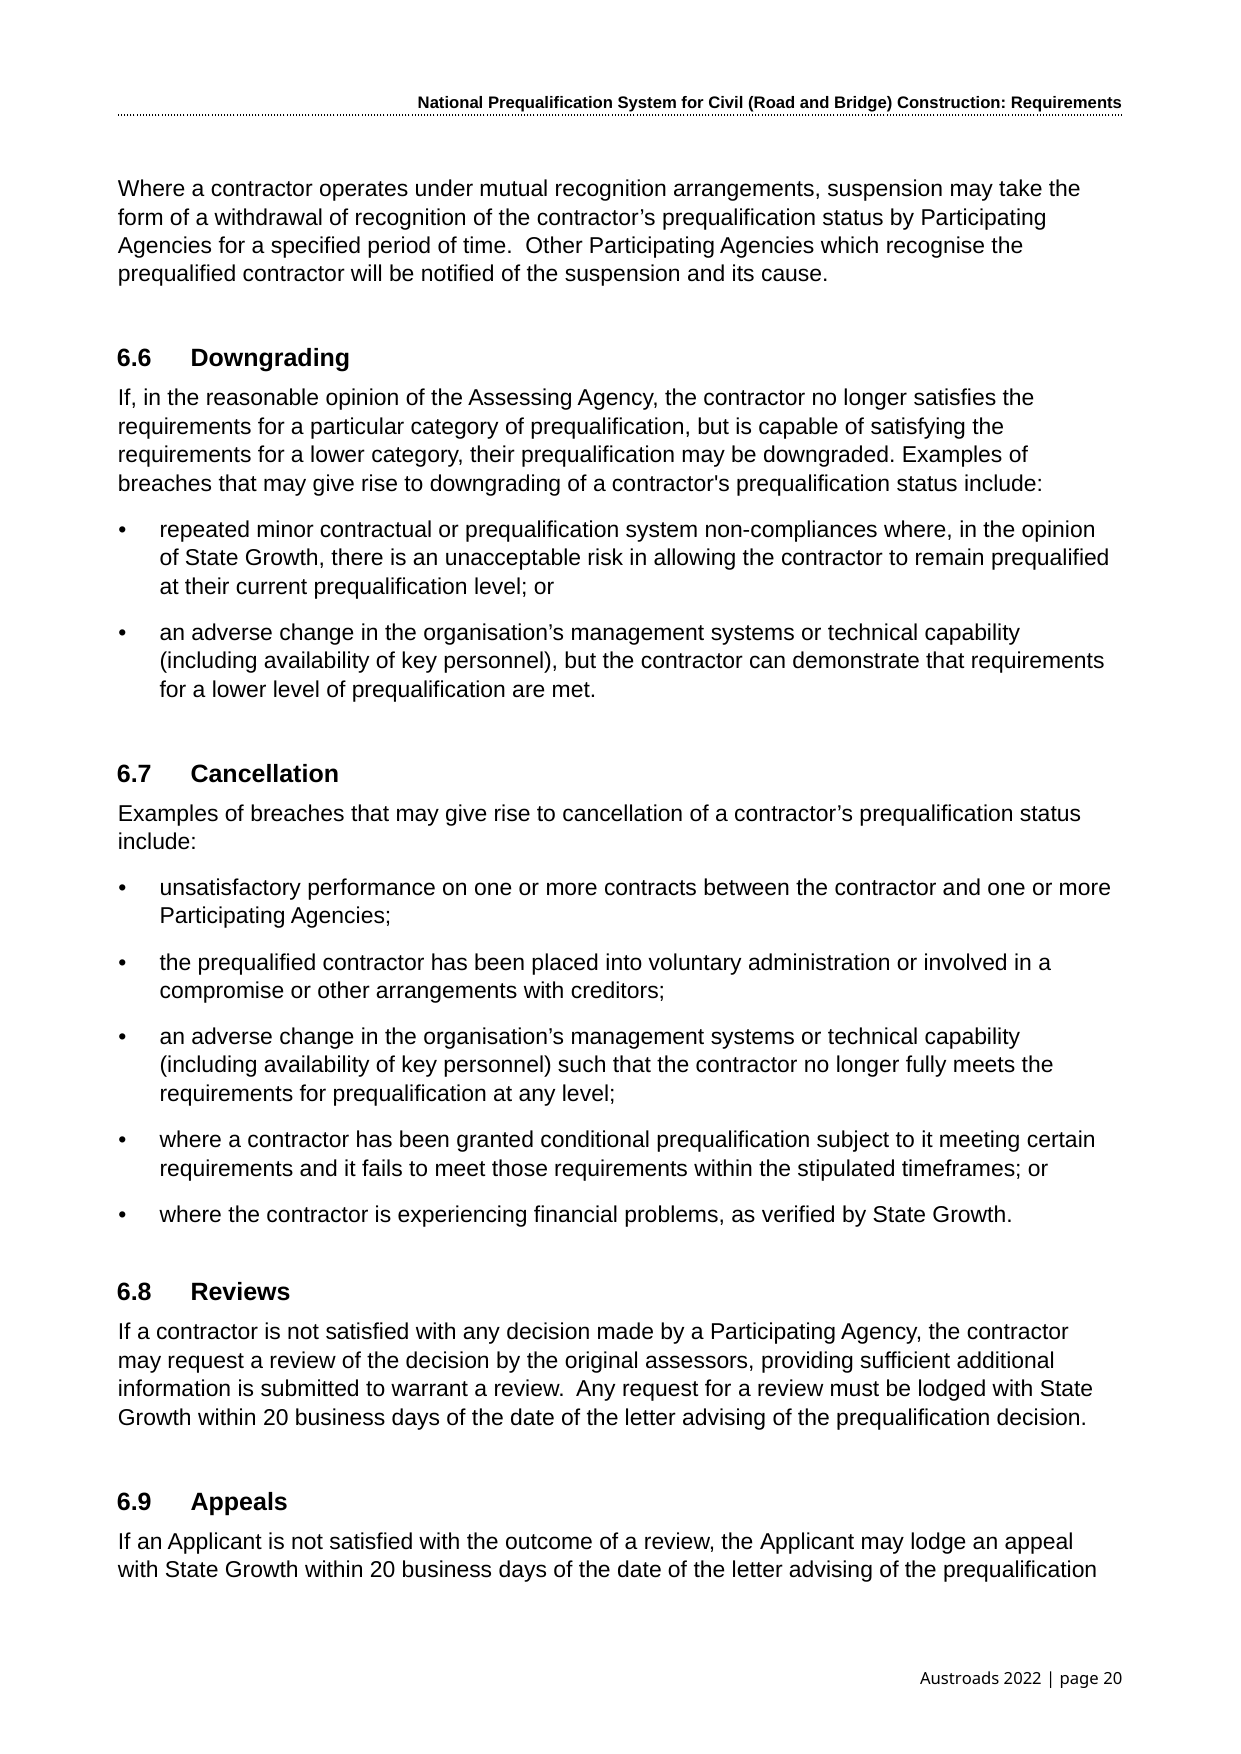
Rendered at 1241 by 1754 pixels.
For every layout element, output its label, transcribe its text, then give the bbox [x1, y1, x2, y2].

list an adverse change in the organisation’s management systems or technical capability (including availability of key personnel), but the contractor can demonstrate that requirements for a lower level of prequalification are met. [118, 619, 1118, 702]
subtitle Appeals [117, 1486, 1122, 1515]
text Examples of breaches that may give rise to cancellation of a contractor’s prequalification status include: [118, 800, 1118, 854]
subtitle Downgrading [117, 343, 1122, 372]
subtitle Cancellation [117, 758, 1122, 787]
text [118, 1528, 1118, 1582]
subtitle Reviews [117, 1277, 1122, 1306]
text Where a contractor operates under mutual recognition arrangements, suspension may take the form of a withdrawal of recognition of the contractor’s prequalification status by Participating Agencies for a specified period of time. Other Participating Agencies which recognise the prequalified contractor will be notified of the suspension and its cause. [118, 175, 1118, 287]
text If, in the reasonable opinion of the Assessing Agency, the contractor no longer satisfies the requirements for a particular category of prequalification, but is capable of satisfying the requirements for a lower category, their prequalification may be downgraded. Examples of breaches that may give rise to downgrading of a contractor's prequalification status include: [118, 384, 1118, 496]
list repeated minor contractual or prequalification system non-compliances where, in the opinion of State Growth, there is an unacceptable risk in allowing the contractor to remain prequalified at their current prequalification level; or [118, 516, 1118, 599]
list unsatisfactory performance on one or more contracts between the contractor and one or more Participating Agencies; [118, 874, 1118, 929]
list the prequalified contractor has been placed into voluntary administration or involved in a compromise or other arrangements with creditors; [118, 948, 1118, 1003]
list an adverse change in the organisation’s management systems or technical capability (including availability of key personnel) such that the contractor no longer fully meets the requirements for prequalification at any level; [118, 1023, 1118, 1106]
text If a contractor is not satisfied with any decision made by a Participating Agency, the contractor may request a review of the decision by the original assessors, providing sufficient additional information is submitted to warrant a review. Any request for a review must be lodged with State Growth within 20 business days of the date of the letter advising of the prequalification decision. [118, 1318, 1118, 1430]
list where the contractor is experiencing financial problems, as verified by State Growth. [118, 1201, 1118, 1227]
list where a contractor has been granted conditional prequalification subject to it meeting certain requirements and it fails to meet those requirements within the stipulated timeframes; or [118, 1126, 1118, 1181]
